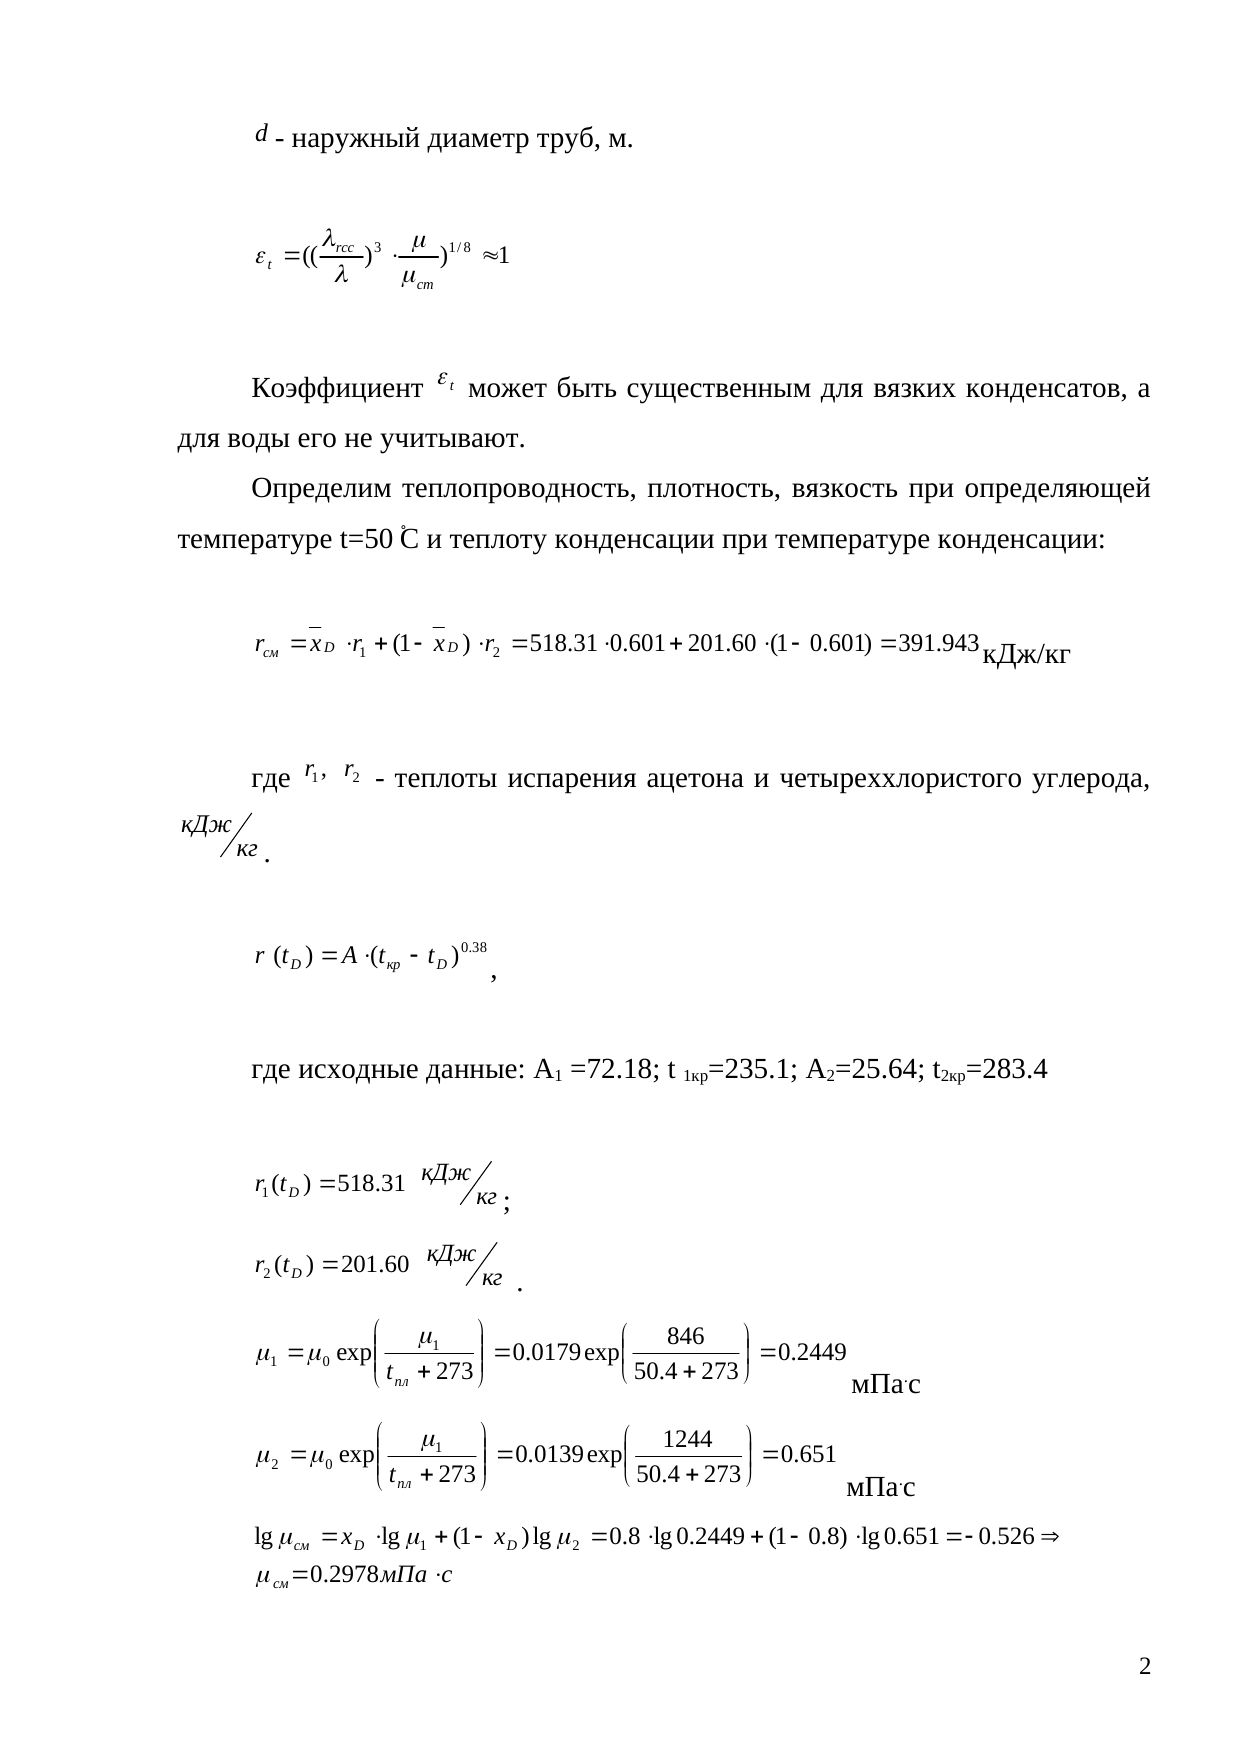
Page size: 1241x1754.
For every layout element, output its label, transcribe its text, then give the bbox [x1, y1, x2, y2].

text Определим теплопроводность, плотность, вязкость при определяющей температуре t=50 ْC и теплоту конденсации при температуре конденсации: [177, 470, 1152, 554]
text . [177, 1233, 1152, 1297]
text , [177, 936, 1152, 984]
text - наружный диаметр труб, м. [177, 118, 1152, 154]
text мПа.с [177, 1314, 1152, 1400]
text мПа.с [177, 1417, 1152, 1503]
text ; [177, 1152, 1152, 1216]
text где - теплоты испарения ацетона и четыреххлористого углерода,. [177, 737, 1152, 869]
text кДж/кг [177, 621, 1152, 670]
text Коэффициент может быть существенным для вязких конденсатов, а для воды его не учитывают. [177, 359, 1152, 454]
text где исходные данные: A1 =72.18; t 1кр=235.1; A2=25.64; t2кр=283.4 [177, 1051, 1152, 1085]
